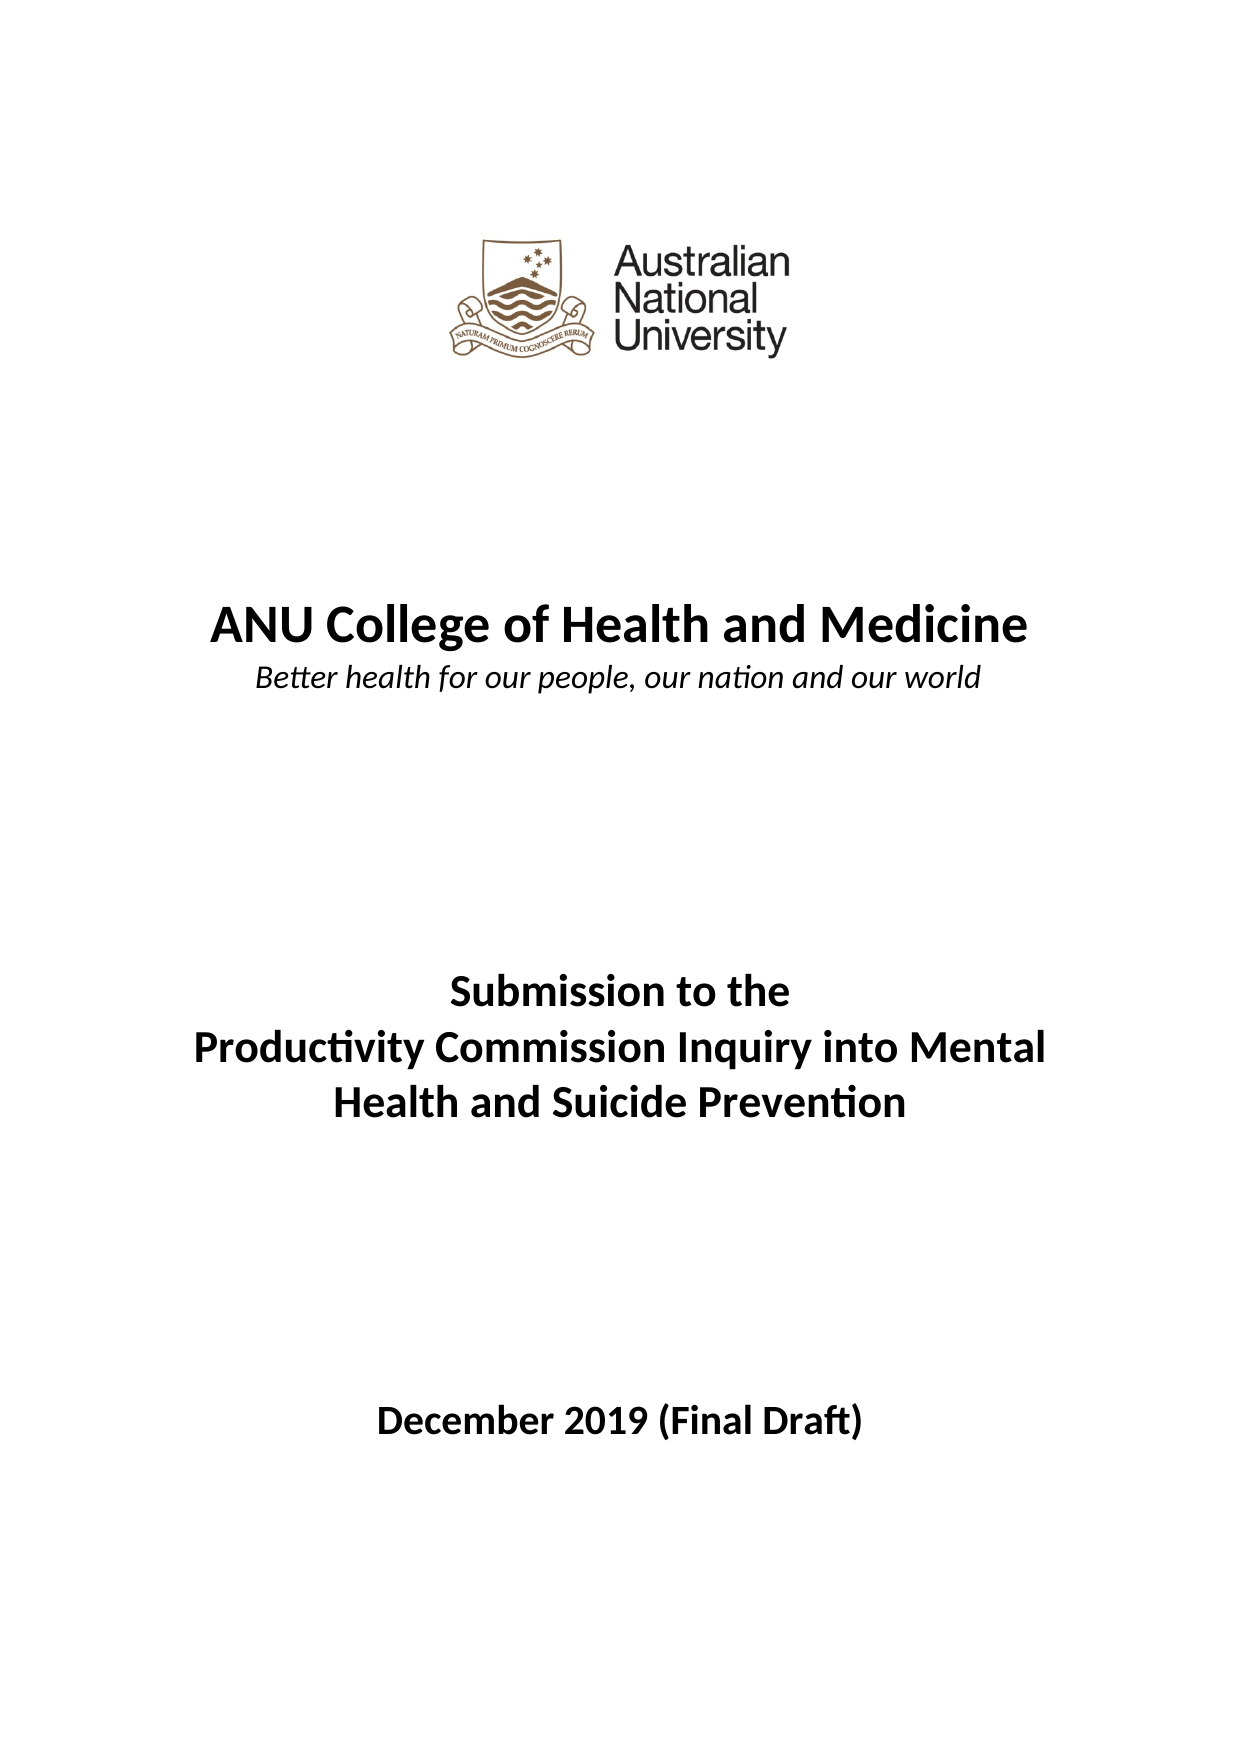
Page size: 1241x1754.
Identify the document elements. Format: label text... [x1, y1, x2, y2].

text Better health for our people, our nation and our world [150, 656, 1090, 697]
text ANU College of Health and Medicine [150, 590, 1090, 656]
text Productivity Commission Inquiry into Mental Health and Suicide Prevention [150, 1017, 1090, 1129]
text Submission to the [150, 962, 1090, 1017]
text December 2019 (Final Draft) [150, 1394, 1090, 1445]
picture [425, 221, 819, 380]
